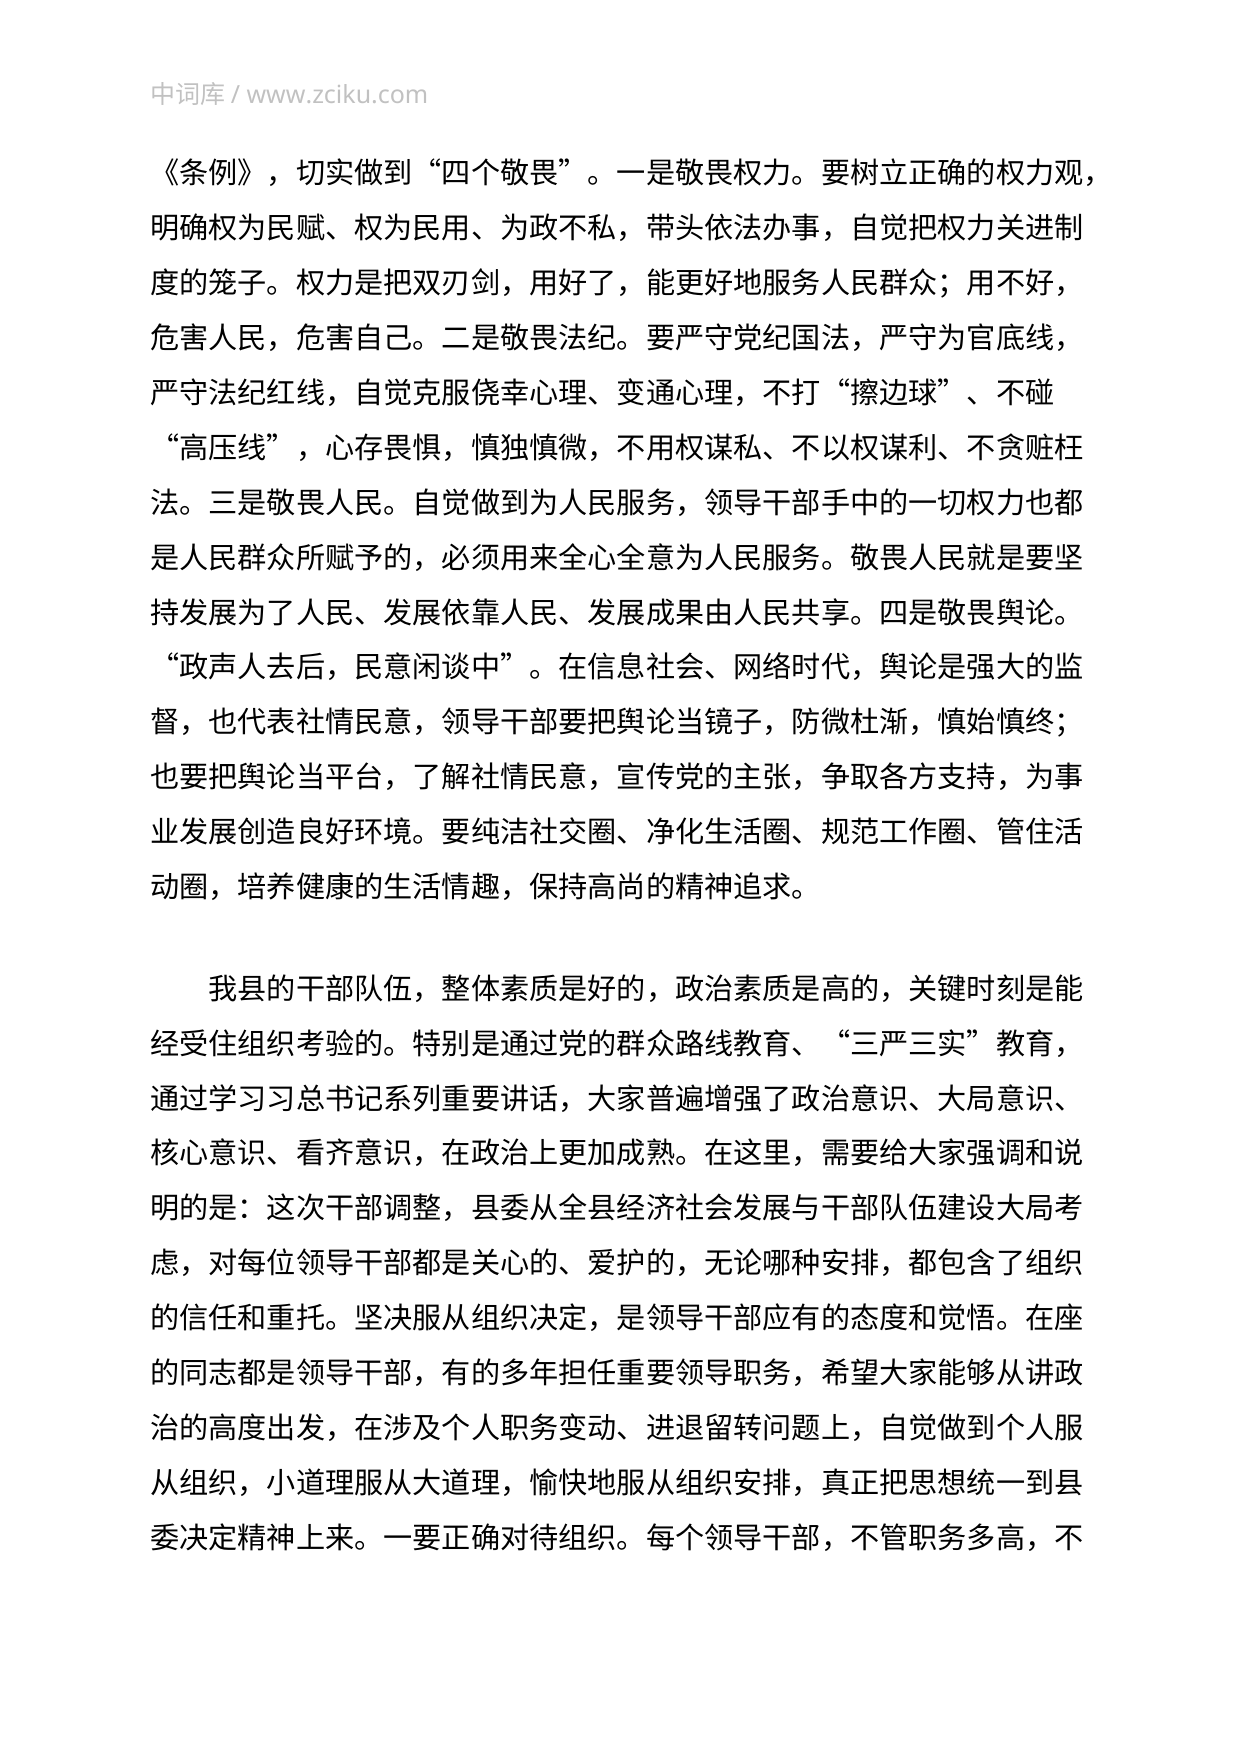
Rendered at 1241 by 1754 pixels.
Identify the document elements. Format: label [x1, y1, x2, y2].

text [150, 965, 1090, 1557]
text [150, 150, 1090, 906]
